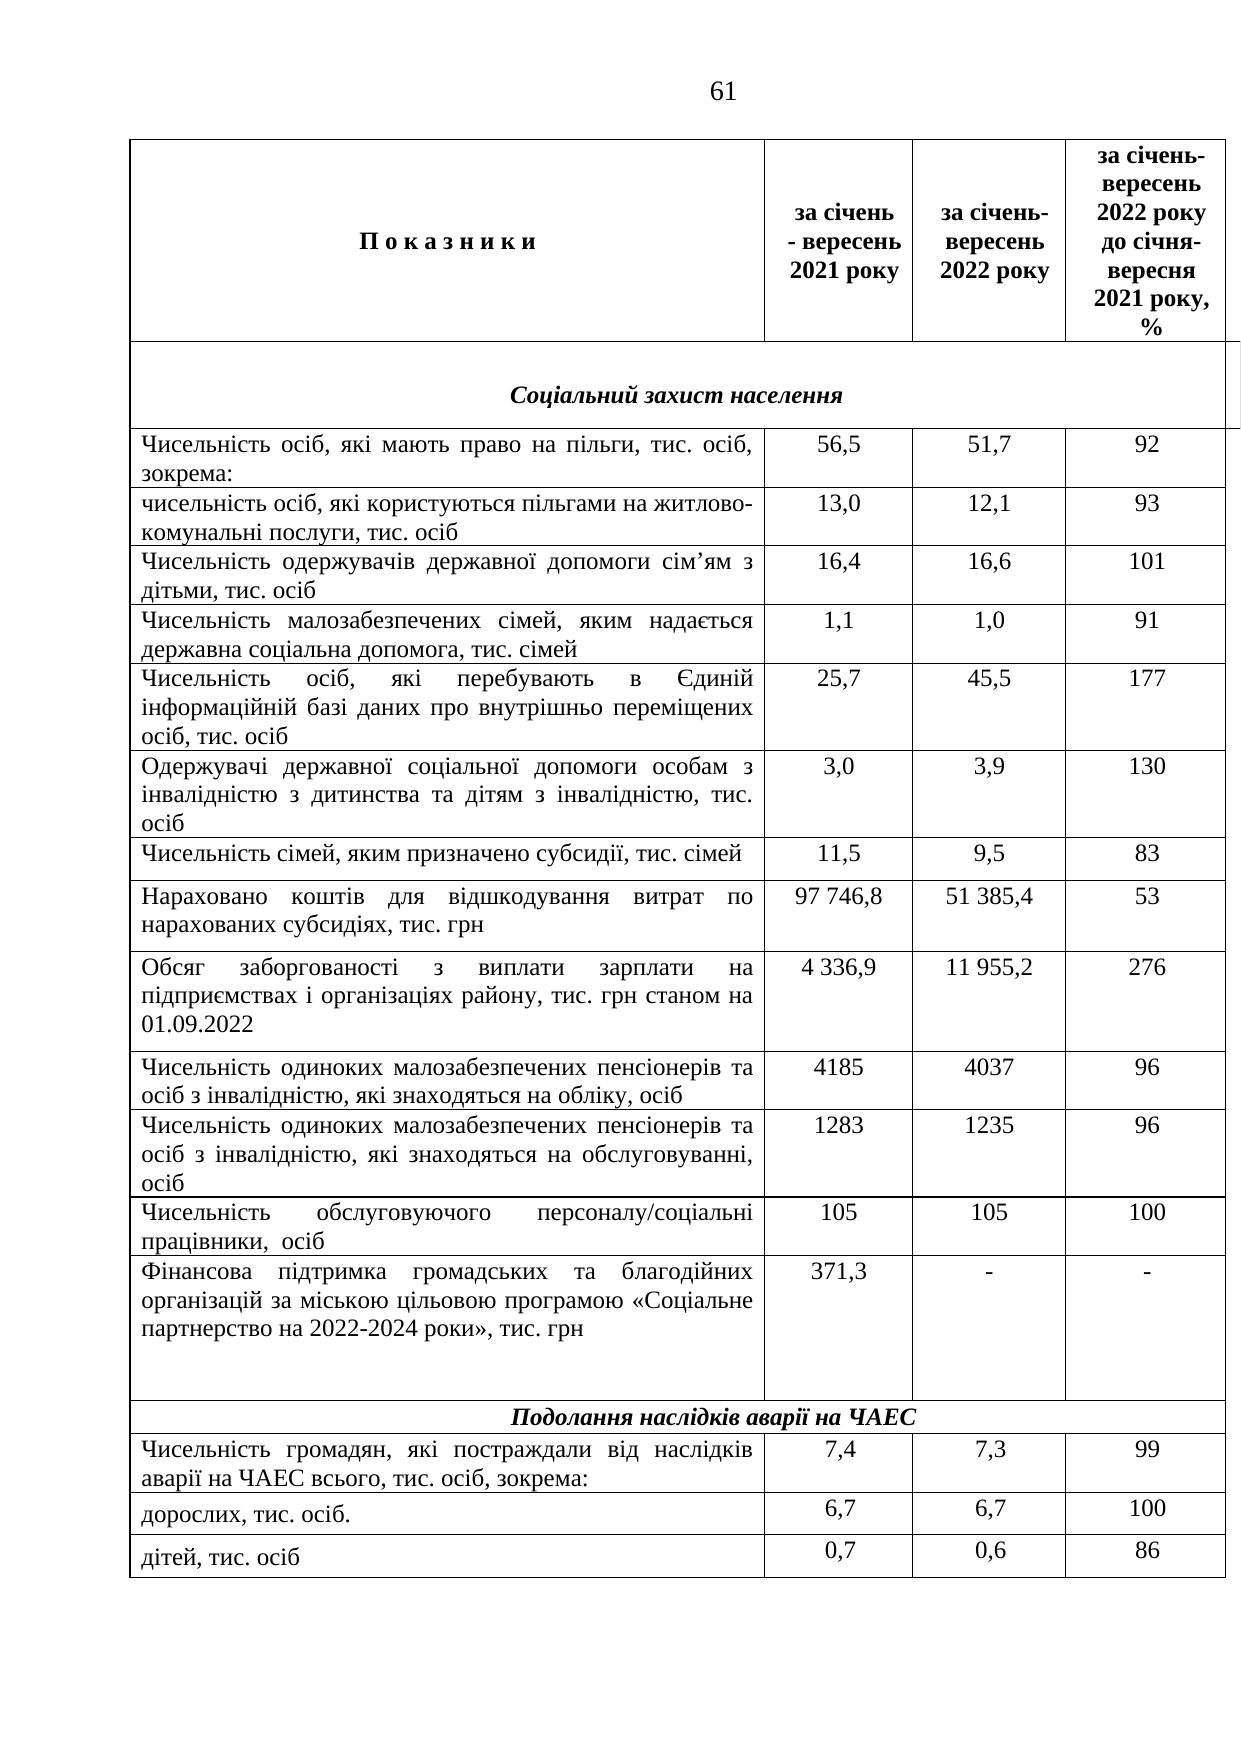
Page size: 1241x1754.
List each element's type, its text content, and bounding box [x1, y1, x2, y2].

table_cell 0,7 [765, 1535, 912, 1577]
table_cell 130 [1066, 751, 1225, 837]
table_cell - [913, 1256, 1065, 1400]
table_cell 13,0 [765, 488, 912, 545]
table_cell дорослих, тис. осіб. [131, 1493, 764, 1534]
table_cell чисельність осіб, які користуються пільгами на житлово-комунальні послуги, тис. осіб [131, 488, 764, 545]
table_cell 276 [1066, 952, 1225, 1051]
table_cell Чисельність громадян, які постраждали від наслідків аварії на ЧАЕС всього, тис. осіб, зокрема: [131, 1434, 764, 1492]
table_cell 177 [1066, 664, 1225, 750]
table_cell 105 [765, 1198, 912, 1255]
table_cell 100 [1066, 1198, 1225, 1255]
table_cell 56,5 [765, 429, 912, 487]
table_cell 53 [1066, 881, 1225, 951]
table_cell 97 746,8 [765, 881, 912, 951]
table_cell 25,7 [765, 664, 912, 750]
table_cell 7,3 [913, 1434, 1065, 1492]
table_cell - [1226, 342, 1240, 428]
table_cell Чисельність одержувачів державної допомоги сім’ям з дітьми, тис. осіб [131, 546, 764, 604]
table_cell 51,7 [913, 429, 1065, 487]
table_cell 3,0 [765, 751, 912, 837]
table_cell 105 [913, 1198, 1065, 1255]
table_cell 6,7 [913, 1493, 1065, 1534]
table_header П о к а з н и к и [131, 140, 764, 341]
table_cell 4185 [765, 1052, 912, 1109]
table_cell 45,5 [913, 664, 1065, 750]
table_cell 1235 [913, 1110, 1065, 1196]
table_cell Нараховано коштів для відшкодування витрат по нарахованих субсидіях, тис. грн [131, 881, 764, 951]
table_header за січень - вересень 2021 року [765, 140, 912, 341]
table_cell 92 [1066, 429, 1225, 487]
table_cell 93 [1066, 488, 1225, 545]
table_cell 0,6 [913, 1535, 1065, 1577]
table_cell Одержувачі державної соціальної допомоги особам з інвалідністю з дитинства та дітям з інвалідністю, тис. осіб [131, 751, 764, 837]
table_cell 7,4 [765, 1434, 912, 1492]
table_cell 9,5 [913, 838, 1065, 880]
table_cell 16,6 [913, 546, 1065, 604]
table_cell Подолання наслідків аварії на ЧАЕС [131, 1401, 1225, 1433]
table_cell Соціальний захист населення [131, 342, 1225, 428]
table_cell 4037 [913, 1052, 1065, 1109]
table_cell 99 [1066, 1434, 1225, 1492]
table_cell 1,1 [765, 605, 912, 662]
table_cell 51 385,4 [913, 881, 1065, 951]
table_cell 4 336,9 [765, 952, 912, 1051]
table_cell Чисельність сімей, яким призначено субсидії, тис. сімей [131, 838, 764, 880]
table_cell - [1066, 1256, 1225, 1400]
table_cell 371,3 [765, 1256, 912, 1400]
table_cell 96 [1066, 1052, 1225, 1109]
table_cell 101 [1066, 546, 1225, 604]
table_cell 12,1 [913, 488, 1065, 545]
table_cell 1,0 [913, 605, 1065, 662]
table_cell 3,9 [913, 751, 1065, 837]
table_cell 96 [1066, 1110, 1225, 1196]
table_cell 11,5 [765, 838, 912, 880]
table_cell Чисельність малозабезпечених сімей, яким надається державна соціальна допомога, тис. сімей [131, 605, 764, 662]
table_cell 83 [1066, 838, 1225, 880]
table_cell 100 [1066, 1493, 1225, 1534]
table_cell Обсяг заборгованості з виплати зарплати на підприємствах і організаціях району, тис. грн станом на 01.09.2022 [131, 952, 764, 1051]
table_cell Чисельність одиноких малозабезпечених пенсіонерів та осіб з інвалідністю, які знаходяться на обліку, осіб [131, 1052, 764, 1109]
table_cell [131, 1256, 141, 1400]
table_cell 86 [1066, 1535, 1225, 1577]
table_cell дітей, тис. осіб [131, 1535, 764, 1577]
table_header за січень-вересень 2022 року до січня-вересня 2021 року, % [1066, 140, 1225, 341]
table_cell 11 955,2 [913, 952, 1065, 1051]
table_header за січень-вересень 2022 року [913, 140, 1065, 341]
table_cell 1283 [765, 1110, 912, 1196]
table_cell Чисельність одиноких малозабезпечених пенсіонерів та осіб з інвалідністю, які знаходяться на обслуговуванні, осіб [131, 1110, 764, 1196]
table_cell Чисельність обслуговуючого персоналу/соціальні працівники, осіб [131, 1198, 764, 1255]
table_cell 16,4 [765, 546, 912, 604]
table_cell Чисельність осіб, які мають право на пільги, тис. осіб, зокрема: [131, 429, 764, 487]
table_cell Чисельність осіб, які перебувають в Єдиній інформаційній базі даних про внутрішньо переміщених осіб, тис. осіб [131, 664, 764, 750]
table_cell 91 [1066, 605, 1225, 662]
table_cell 6,7 [765, 1493, 912, 1534]
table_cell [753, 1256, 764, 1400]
